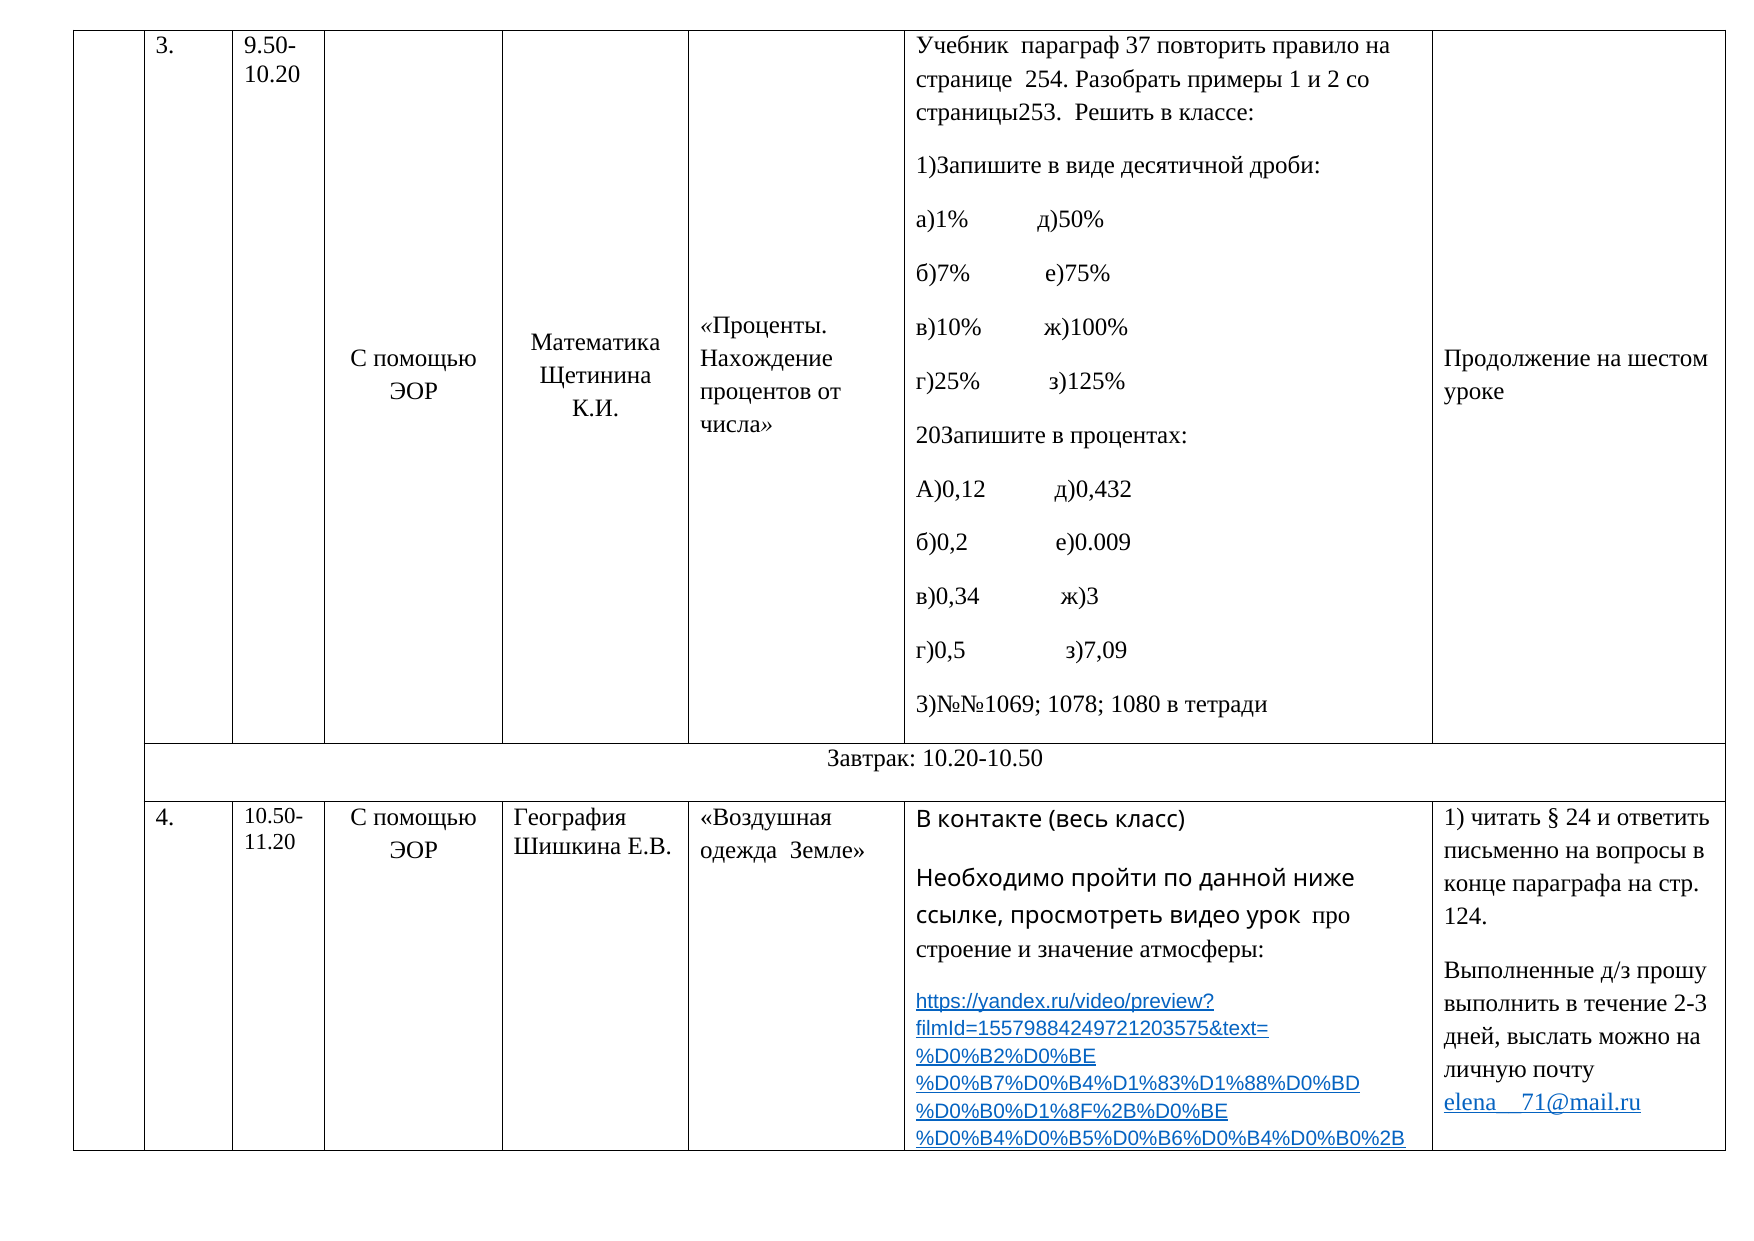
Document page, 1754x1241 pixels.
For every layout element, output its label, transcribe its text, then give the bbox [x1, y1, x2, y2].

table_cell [689, 802, 904, 1150]
table_cell С помощью ЭОР [325, 802, 502, 1150]
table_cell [503, 802, 688, 1150]
table_cell 3. [145, 31, 232, 742]
table_cell Завтрак: 10.20-10.50 [145, 744, 1725, 801]
table_cell Математика Щетинина К.И. [503, 31, 688, 742]
table_cell 10.50-11.20 [233, 802, 324, 1150]
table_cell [1433, 802, 1725, 1150]
table_cell 9.50-10.20 [233, 31, 324, 742]
table_cell Продолжение на шестом уроке [1433, 31, 1725, 742]
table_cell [905, 802, 1432, 1150]
table_cell 4. [145, 802, 232, 1150]
table_cell Учебник параграф 37 повторить правило на странице 254. Разобрать примеры 1 и 2 со страницы253. Решить в классе: 1)Запишите в виде десятичной дроби: а)1% д)50% б)7% е)75% в)10% ж)100% г)25% з)125% 20Запишите в процентах: А)0,12 д)0,432 б)0,2 е)0.009 в)0,34 ж)3 г)0,5 з)7,09 3)№№1069; 1078; 1080 в тетради [905, 31, 1432, 742]
table_cell С помощью ЭОР [325, 31, 502, 742]
table_cell «Проценты. Нахождение процентов от числа» [689, 31, 904, 742]
